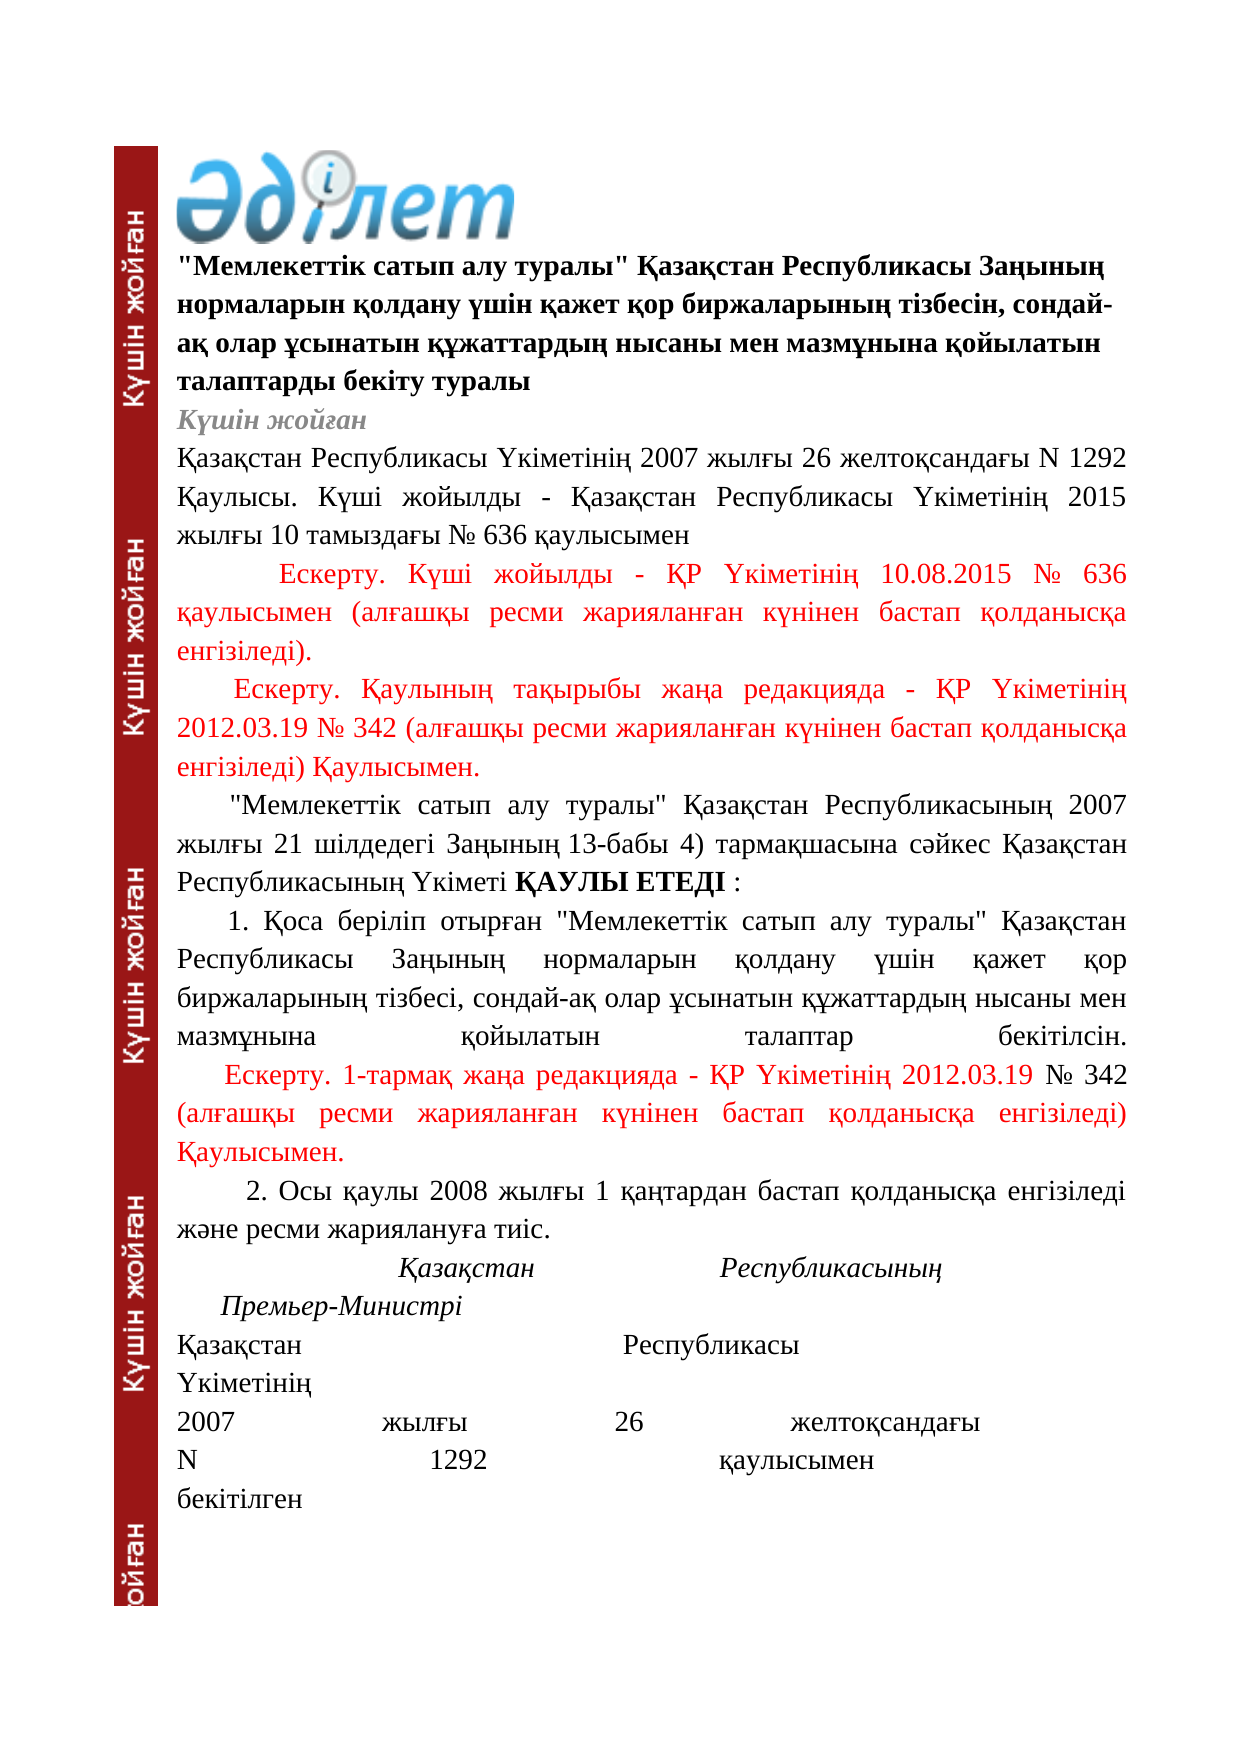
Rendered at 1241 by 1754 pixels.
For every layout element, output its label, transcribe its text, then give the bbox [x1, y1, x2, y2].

picture [114, 782, 158, 787]
text "Мемлекеттік сатып алу туралы" Қазақстан Республикасы Заңының нормаларын қолдану үшін қажет қор биржаларының тізбесін, сондай-ақ олар ұсынатын құжаттардың нысаны мен мазмұнына қойылатын талаптарды бекіту туралы [112, 248, 1128, 397]
picture [114, 397, 158, 402]
picture [114, 667, 158, 672]
picture [176, 150, 515, 244]
text 1. Қоса беріліп отырған "Мемлекеттік сатып алу туралы" Қазақстан Республикасы Заңының нормаларын қолдану үшін қажет қор биржаларының тізбесі, сондай-ақ олар ұсынатын құжаттардың нысаны мен мазмұнына қойылатын талаптар бекітілсін. Ескерту. 1-тармақ жаңа редакцияда - ҚР Үкіметінің 2012.03.19 № 342 (алғашқы ресми жарияланған күнінен бастап қолданысқа енгізіледі) Қаулысымен. [112, 903, 1128, 1168]
picture [114, 551, 158, 556]
text Қазақстан Республикасының Премьер-Министрі [112, 1250, 1128, 1322]
text Қазақстан Республикасы Үкіметінің 2007 жылғы 26 желтоқсандағы N 1292 қаулысымен бекітілген [112, 1327, 1128, 1514]
text Ескерту. Күші жойылды - ҚР Yкiметiнiң 10.08.2015 № 636 қаулысымен (алғашқы ресми жарияланған күнінен бастап қолданысқа енгізіледі). [112, 556, 1128, 667]
text Қазақстан Республикасы Үкіметінің 2007 жылғы 26 желтоқсандағы N 1292 Қаулысы. Күші жойылды - Қазақстан Республикасы Yкiметiнiң 2015 жылғы 10 тамыздағы № 636 қаулысымен [112, 440, 1128, 551]
picture [114, 1322, 158, 1327]
text 2. Осы қаулы 2008 жылғы 1 қаңтардан бастап қолданысқа енгізіледі және ресми жариялануға тиіс. [112, 1173, 1128, 1245]
text Күшін жойған [112, 402, 1128, 435]
picture [114, 1245, 158, 1250]
picture [114, 898, 158, 903]
picture [114, 146, 158, 248]
text Ескерту. Қаулының тақырыбы жаңа редакцияда - ҚР Үкіметінің 2012.03.19 № 342 (алғашқы ресми жарияланған күнінен бастап қолданысқа енгізіледі) Қаулысымен. [112, 672, 1128, 782]
picture [114, 1168, 158, 1173]
picture [114, 435, 158, 440]
text "Мемлекеттік сатып алу туралы" Қазақстан Республикасының 2007 жылғы 21 шілдедегі Заңының 13-бабы 4) тармақшасына сәйкес Қазақстан Республикасының Үкіметі ҚАУЛЫ ЕТЕДІ : [112, 787, 1128, 898]
picture [114, 1514, 158, 1606]
